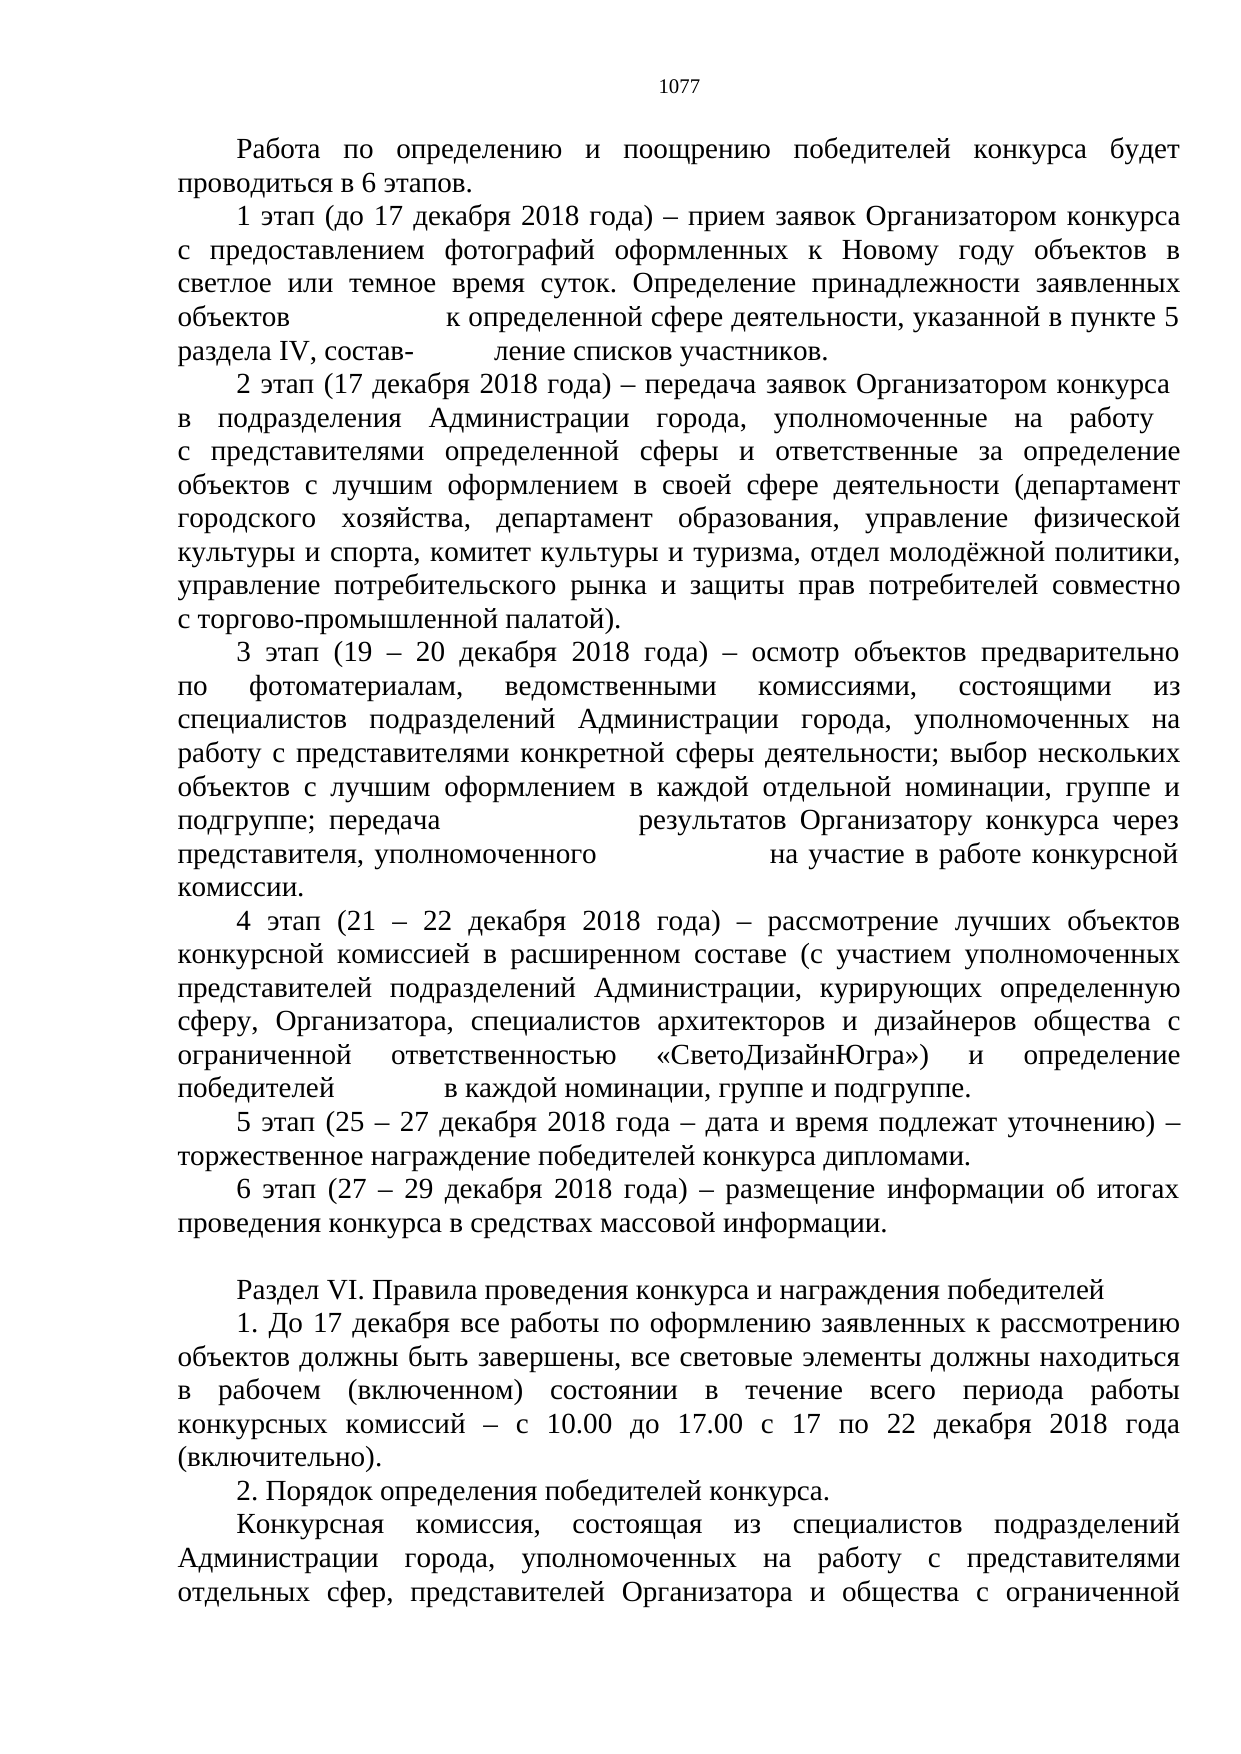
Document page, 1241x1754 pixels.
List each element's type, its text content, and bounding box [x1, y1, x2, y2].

text 2. Порядок определения победителей конкурса. [177, 1473, 1181, 1507]
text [177, 1507, 1181, 1607]
text 3 этап (19 – 20 декабря 2018 года) – осмотр объектов предварительно по фотоматериалам, ведомственными комиссиями, состоящими из специалистов подразделений Администрации города, уполномоченных на работу с представителями конкретной сферы деятельности; выбор нескольких объектов с лучшим оформлением в каждой отдельной номинации, группе и подгруппе; передача результатов Организатору конкурса через представителя, уполномоченного на участие в работе конкурсной комиссии. [177, 634, 1181, 903]
text 1 этап (до 17 декабря 2018 года) – прием заявок Организатором конкурса с предоставлением фотографий оформленных к Новому году объектов в светлое или темное время суток. Определение принадлежности заявленных объектов к определенной сфере деятельности, указанной в пункте 5 раздела IV, состав- ление списков участников. [177, 198, 1181, 366]
text 1. До 17 декабря все работы по оформлению заявленных к рассмотрению объектов должны быть завершены, все световые элементы должны находиться в рабочем (включенном) состоянии в течение всего периода работы конкурсных комиссий – с 10.00 до 17.00 с 17 по 22 декабря 2018 года (включительно). [177, 1305, 1181, 1473]
text 2 этап (17 декабря 2018 года) – передача заявок Организатором конкурса в подразделения Администрации города, уполномоченные на работу с представителями определенной сферы и ответственные за определение объектов с лучшим оформлением в своей сфере деятельности (департамент городского хозяйства, департамент образования, управление физической культуры и спорта, комитет культуры и туризма, отдел молодёжной политики, управление потребительского рынка и защиты прав потребителей совместно с торгово-промышленной палатой). [177, 366, 1181, 634]
text Работа по определению и поощрению победителей конкурса будет проводиться в 6 этапов. [177, 131, 1181, 198]
text Раздел VI. Правила проведения конкурса и награждения победителей [177, 1272, 1181, 1305]
text 6 этап (27 – 29 декабря 2018 года) – размещение информации об итогах проведения конкурса в средствах массовой информации. [177, 1171, 1181, 1238]
text 4 этап (21 – 22 декабря 2018 года) – рассмотрение лучших объектов конкурсной комиссией в расширенном составе (с участием уполномоченных представителей подразделений Администрации, курирующих определенную сферу, Организатора, специалистов архитекторов и дизайнеров общества с ограниченной ответственностью «СветоДизайнЮгра») и определение победителей в каждой номинации, группе и подгруппе. [177, 903, 1181, 1104]
text 5 этап (25 – 27 декабря 2018 года – дата и время подлежат уточнению) – торжественное награждение победителей конкурса дипломами. [177, 1104, 1181, 1171]
